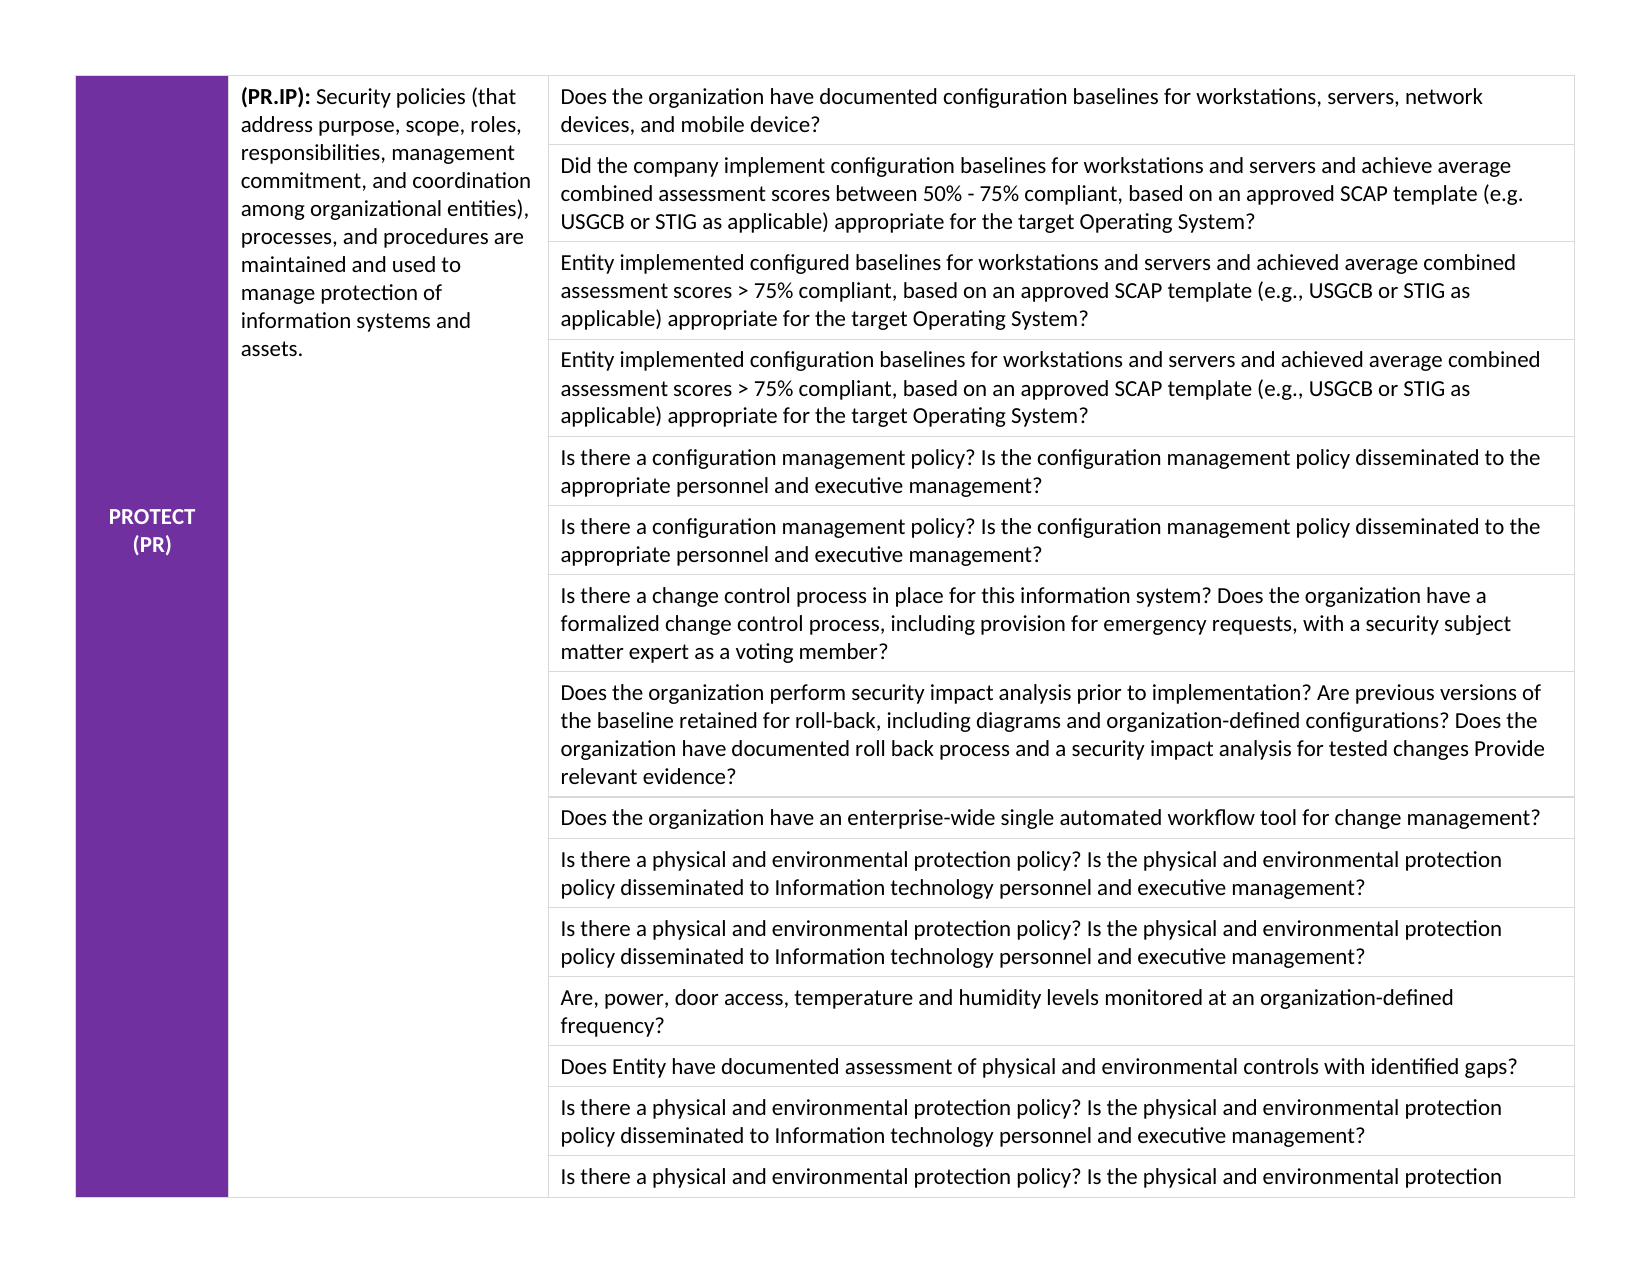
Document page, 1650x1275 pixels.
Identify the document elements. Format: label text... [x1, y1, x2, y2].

table_cell Does Entity have documented assessment of physical and environmental controls with identified gaps? [549, 1046, 1574, 1086]
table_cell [549, 1156, 1574, 1197]
table_cell Is there a change control process in place for this information system? Does the organization have a formalized change control process, including provision for emergency requests, with a security subject matter expert as a voting member? [549, 575, 1574, 671]
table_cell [229, 76, 548, 1197]
table_cell Does the organization perform security impact analysis prior to implementation? Are previous versions of the baseline retained for roll-back, including diagrams and organization-defined configurations? Does the organization have documented roll back process and a security impact analysis for tested changes Provide relevant evidence? [549, 672, 1574, 796]
table_cell Does the organization have documented configuration baselines for workstations, servers, network devices, and mobile device? [549, 76, 1574, 144]
table_cell Does the organization have an enterprise-wide single automated workflow tool for change management? [549, 798, 1574, 838]
table_cell Entity implemented configuration baselines for workstations and servers and achieved average combined assessment scores > 75% compliant, based on an approved SCAP template (e.g., USGCB or STIG as applicable) appropriate for the target Operating System? [549, 340, 1574, 436]
table_cell Entity implemented configured baselines for workstations and servers and achieved average combined assessment scores > 75% compliant, based on an approved SCAP template (e.g., USGCB or STIG as applicable) appropriate for the target Operating System? [549, 242, 1574, 338]
table_cell Is there a configuration management policy? Is the configuration management policy disseminated to the appropriate personnel and executive management? [549, 437, 1574, 505]
table_cell Did the company implement configuration baselines for workstations and servers and achieve average combined assessment scores between 50% - 75% compliant, based on an approved SCAP template (e.g. USGCB or STIG as applicable) appropriate for the target Operating System? [549, 145, 1574, 241]
table_cell Are, power, door access, temperature and humidity levels monitored at an organization-defined frequency? [549, 977, 1574, 1045]
table_cell Is there a configuration management policy? Is the configuration management policy disseminated to the appropriate personnel and executive management? [549, 506, 1574, 574]
